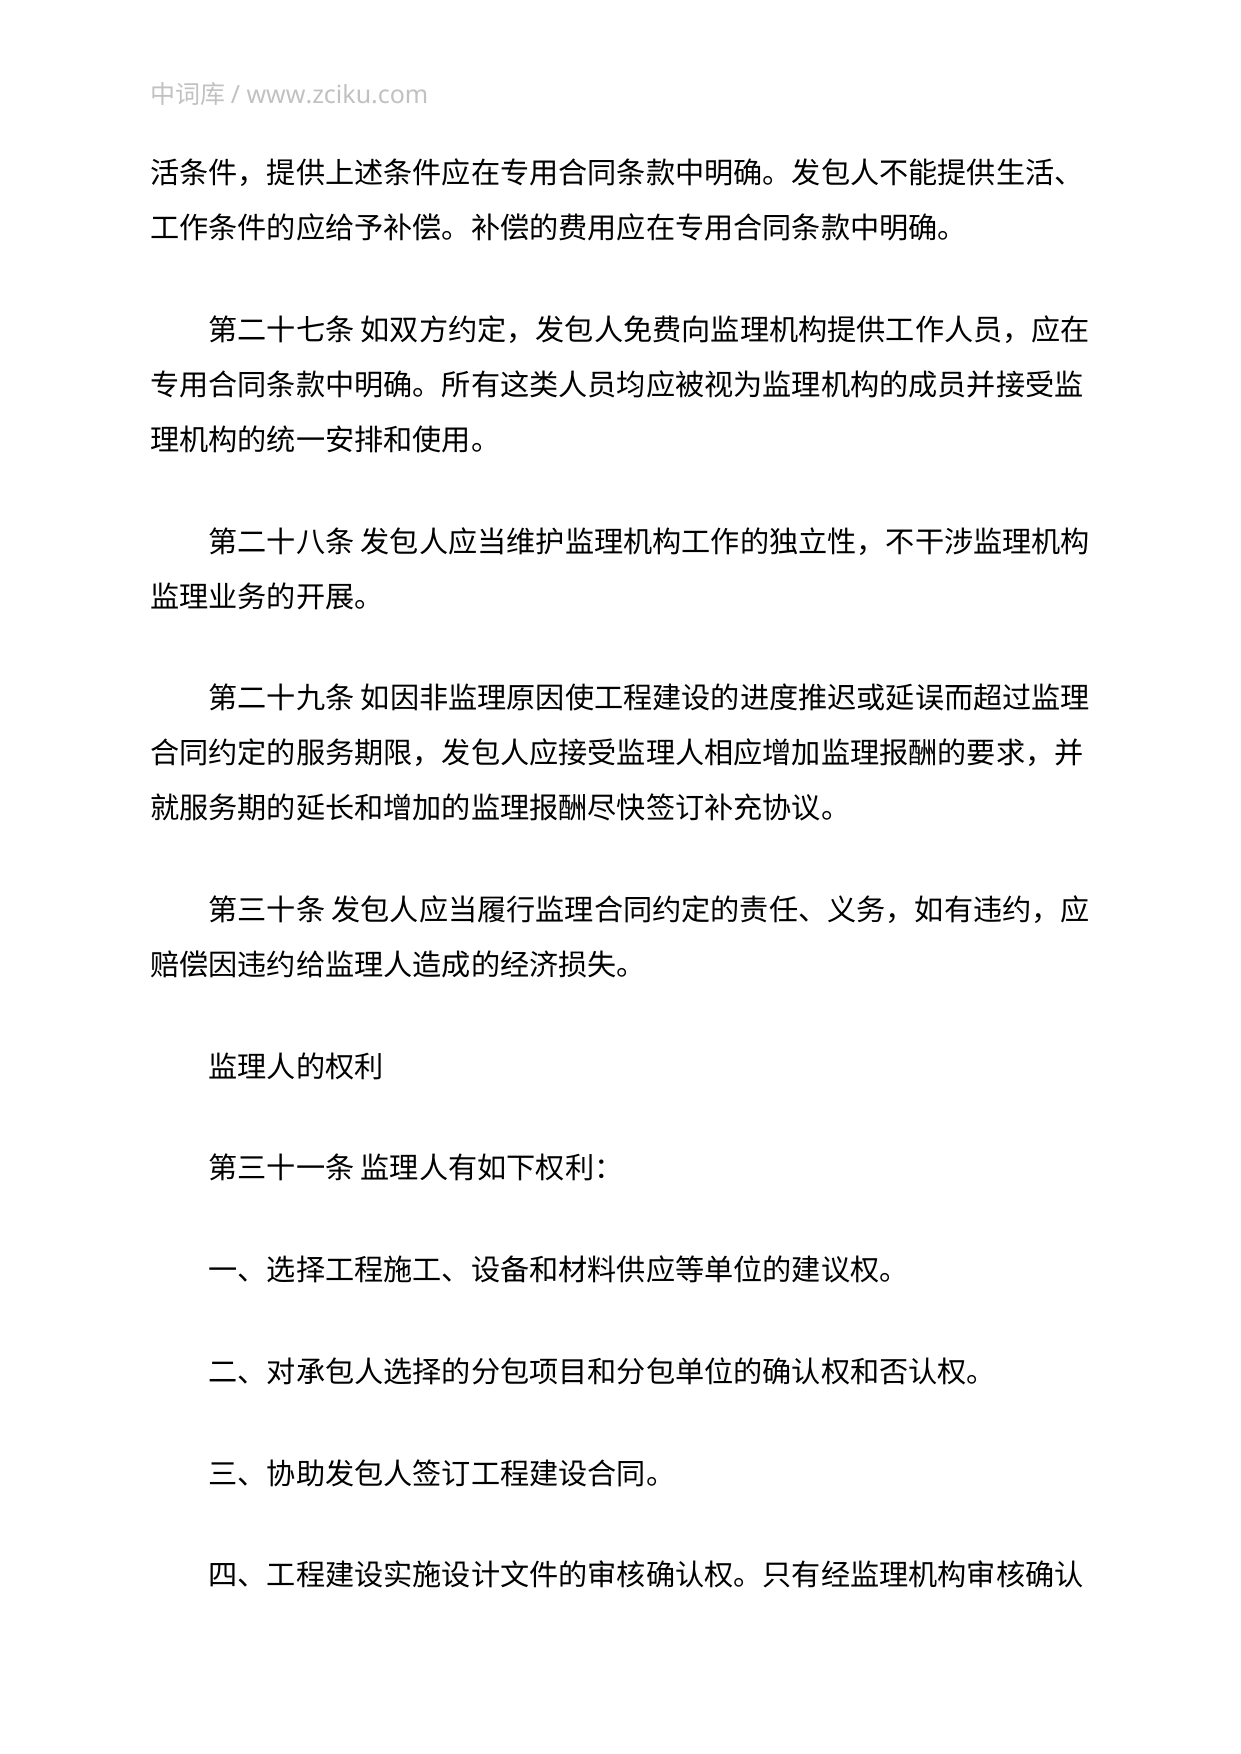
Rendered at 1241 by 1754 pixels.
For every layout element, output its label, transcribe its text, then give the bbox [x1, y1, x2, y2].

text 第二十八条 发包人应当维护监理机构工作的独立性，不干涉监理机构监理业务的开展。 [150, 518, 1090, 615]
text 二、对承包人选择的分包项目和分包单位的确认权和否认权。 [150, 1348, 1090, 1391]
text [150, 1552, 1090, 1594]
text 三、协助发包人签订工程建设合同。 [150, 1450, 1090, 1492]
text 监理人的权利 [150, 1043, 1090, 1085]
text 第二十七条 如双方约定，发包人免费向监理机构提供工作人员，应在专用合同条款中明确。所有这类人员均应被视为监理机构的成员并接受监理机构的统一安排和使用。 [150, 307, 1090, 459]
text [150, 150, 1090, 247]
text 第三十一条 监理人有如下权利： [150, 1145, 1090, 1187]
text 第三十条 发包人应当履行监理合同约定的责任、义务，如有违约，应赔偿因违约给监理人造成的经济损失。 [150, 886, 1090, 984]
text 一、选择工程施工、设备和材料供应等单位的建议权。 [150, 1247, 1090, 1289]
text 第二十九条 如因非监理原因使工程建设的进度推迟或延误而超过监理合同约定的服务期限，发包人应接受监理人相应增加监理报酬的要求，并就服务期的延长和增加的监理报酬尽快签订补充协议。 [150, 675, 1090, 827]
